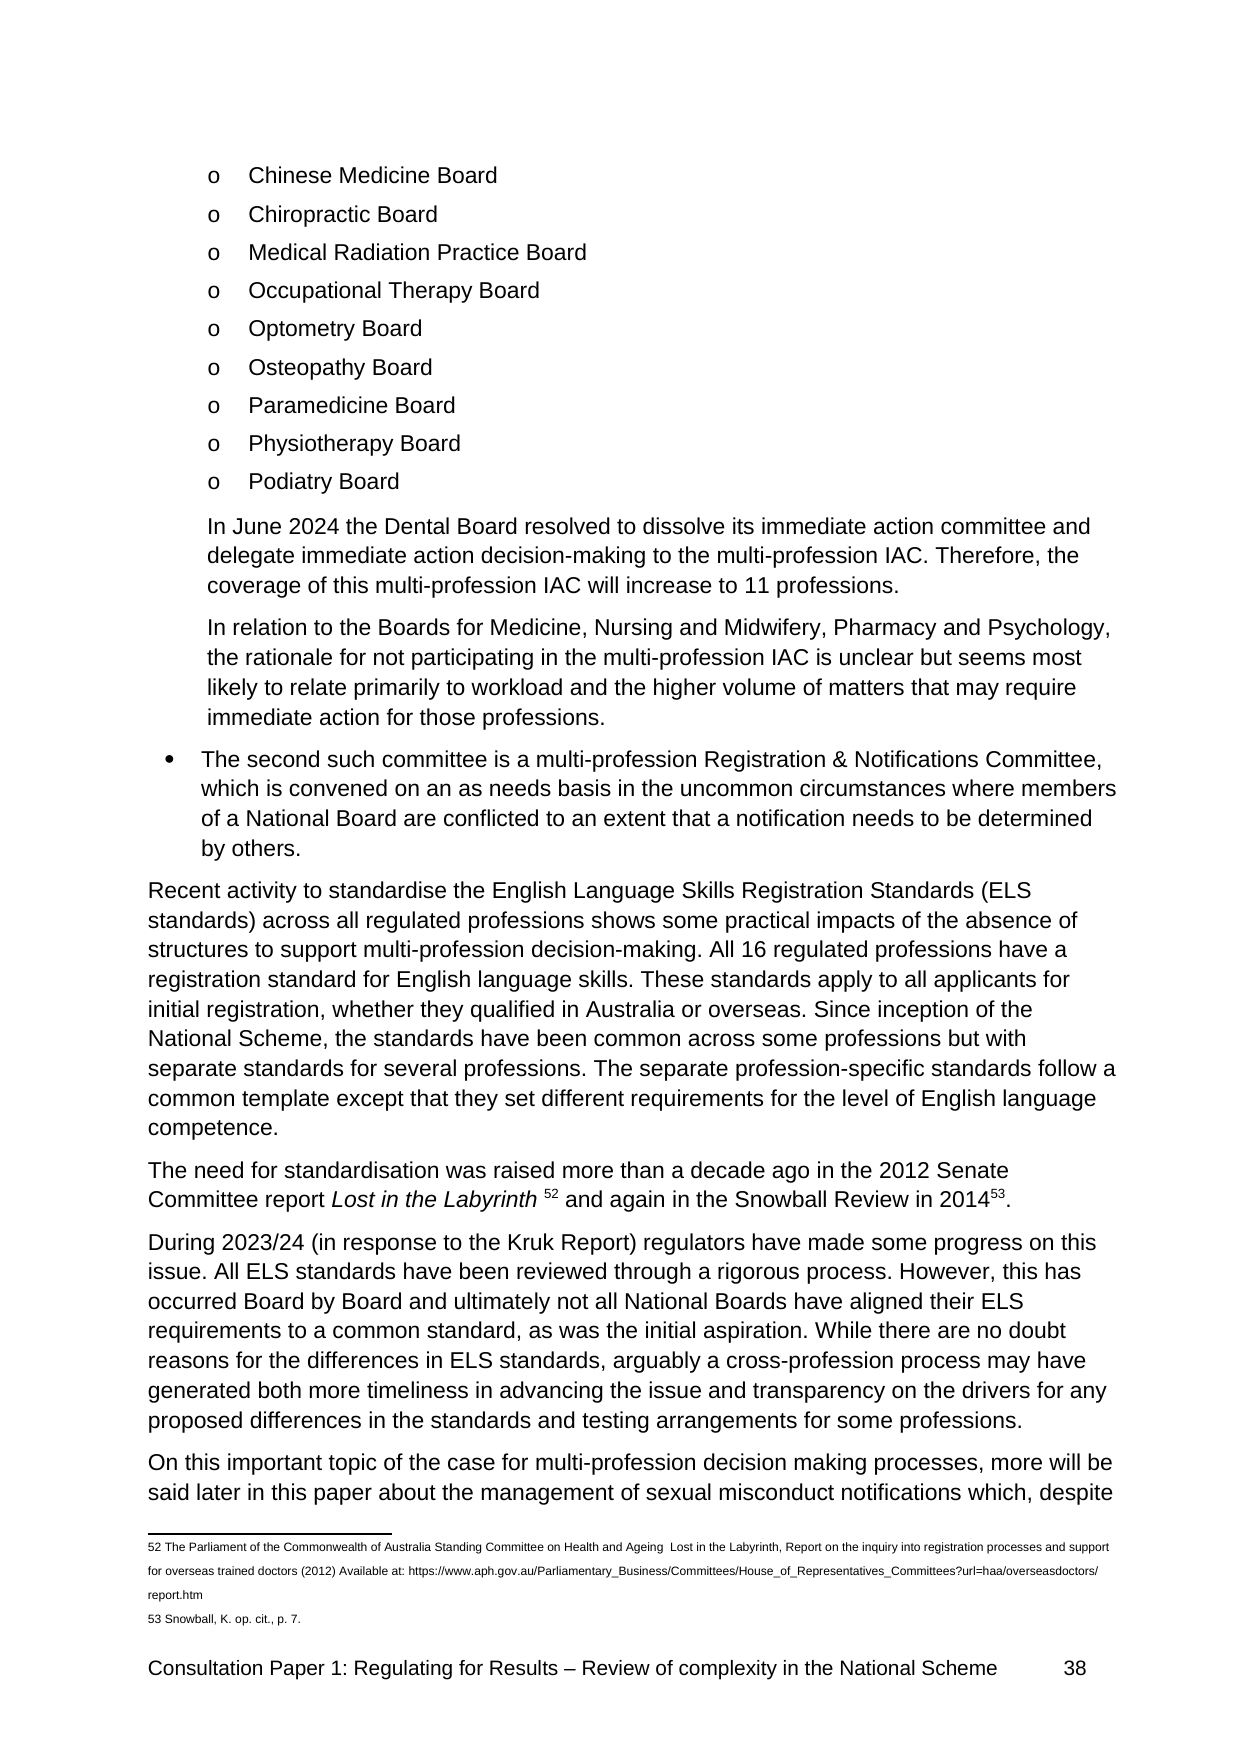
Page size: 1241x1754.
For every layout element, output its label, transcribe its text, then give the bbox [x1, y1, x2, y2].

text In relation to the Boards for Medicine, Nursing and Midwifery, Pharmacy and Psychology, the rationale for not participating in the multi-profession IAC is unclear but seems most likely to relate primarily to workload and the higher volume of matters that may require immediate action for those professions. [207, 614, 1122, 730]
list Optometry Board [207, 315, 1122, 344]
list Osteopathy Board [207, 354, 1122, 382]
list Occupational Therapy Board [207, 277, 1122, 306]
list Medical Radiation Practice Board [207, 239, 1122, 267]
list Physiotherapy Board [207, 430, 1122, 458]
text In June 2024 the Dental Board resolved to dissolve its immediate action committee and delegate immediate action decision-making to the multi-profession IAC. Therefore, the coverage of this multi-profession IAC will increase to 11 professions. [207, 513, 1122, 598]
list Chinese Medicine Board [207, 162, 1122, 191]
list Chiropractic Board [207, 201, 1122, 229]
list Podiatry Board [207, 468, 1122, 497]
text During 2023/24 (in response to the Kruk Report) regulators have made some progress on this issue. All ELS standards have been reviewed through a rigorous process. However, this has occurred Board by Board and ultimately not all National Boards have aligned their ELS requirements to a common standard, as was the initial aspiration. While there are no doubt reasons for the differences in ELS standards, arguably a cross-profession process may have generated both more timeliness in advancing the issue and transparency on the drivers for any proposed differences in the standards and testing arrangements for some professions. [148, 1228, 1122, 1433]
text Recent activity to standardise the English Language Skills Registration Standards (ELS standards) across all regulated professions shows some practical impacts of the absence of structures to support multi-profession decision-making. All 16 regulated professions have a registration standard for English language skills. These standards apply to all applicants for initial registration, whether they qualified in Australia or overseas. Since inception of the National Scheme, the standards have been common across some professions but with separate standards for several professions. The separate profession-specific standards follow a common template except that they set different requirements for the level of English language competence. [148, 877, 1122, 1141]
list The second such committee is a multi-profession Registration & Notifications Committee, which is convened on an as needs basis in the uncommon circumstances where members of a National Board are conflicted to an extent that a notification needs to be determined by others. [165, 746, 1122, 861]
list Paramedicine Board [207, 392, 1122, 420]
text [148, 1449, 1122, 1505]
text The need for standardisation was raised more than a decade ago in the 2012 Senate Committee report Lost in the Labyrinth and again in the Snowball Review in 2014. [148, 1157, 1122, 1213]
